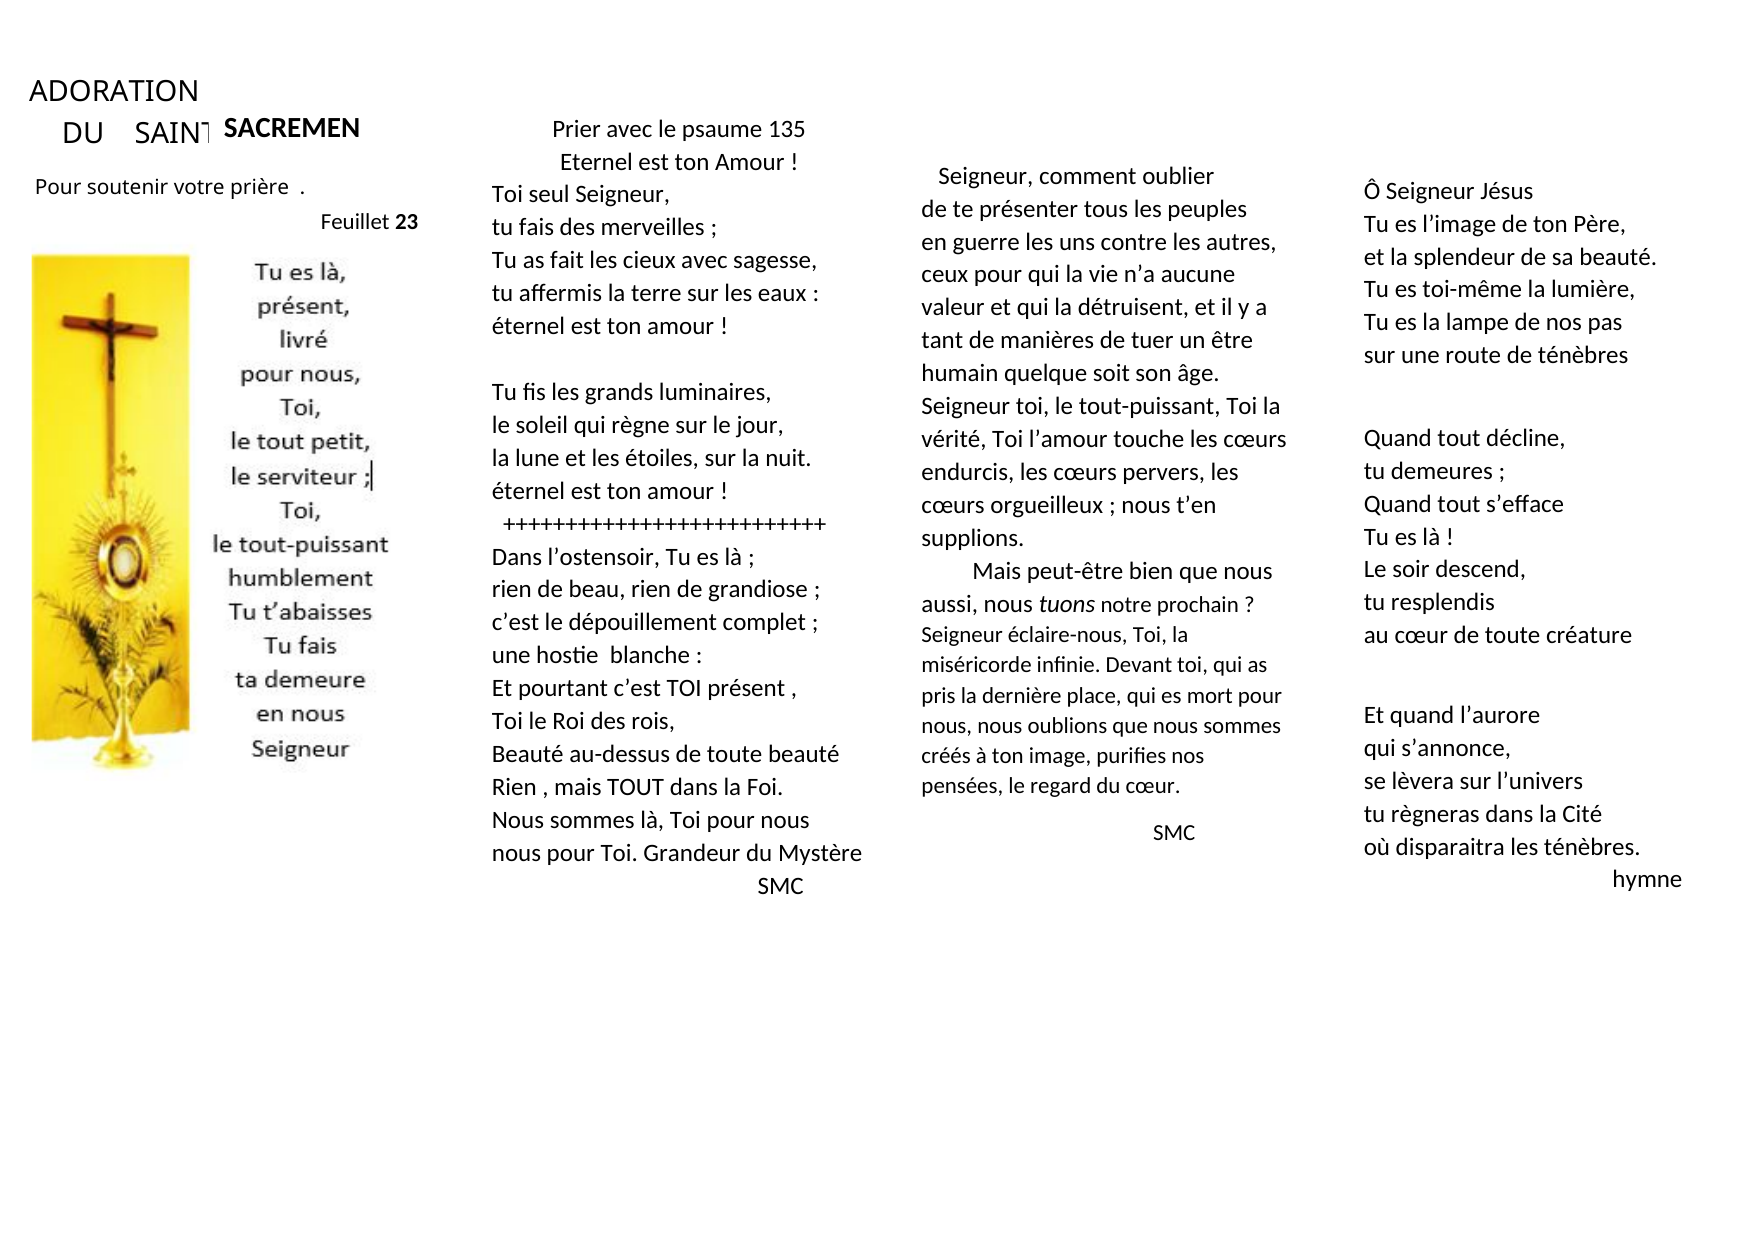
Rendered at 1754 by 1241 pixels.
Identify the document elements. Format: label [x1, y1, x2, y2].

picture [31, 219, 409, 781]
